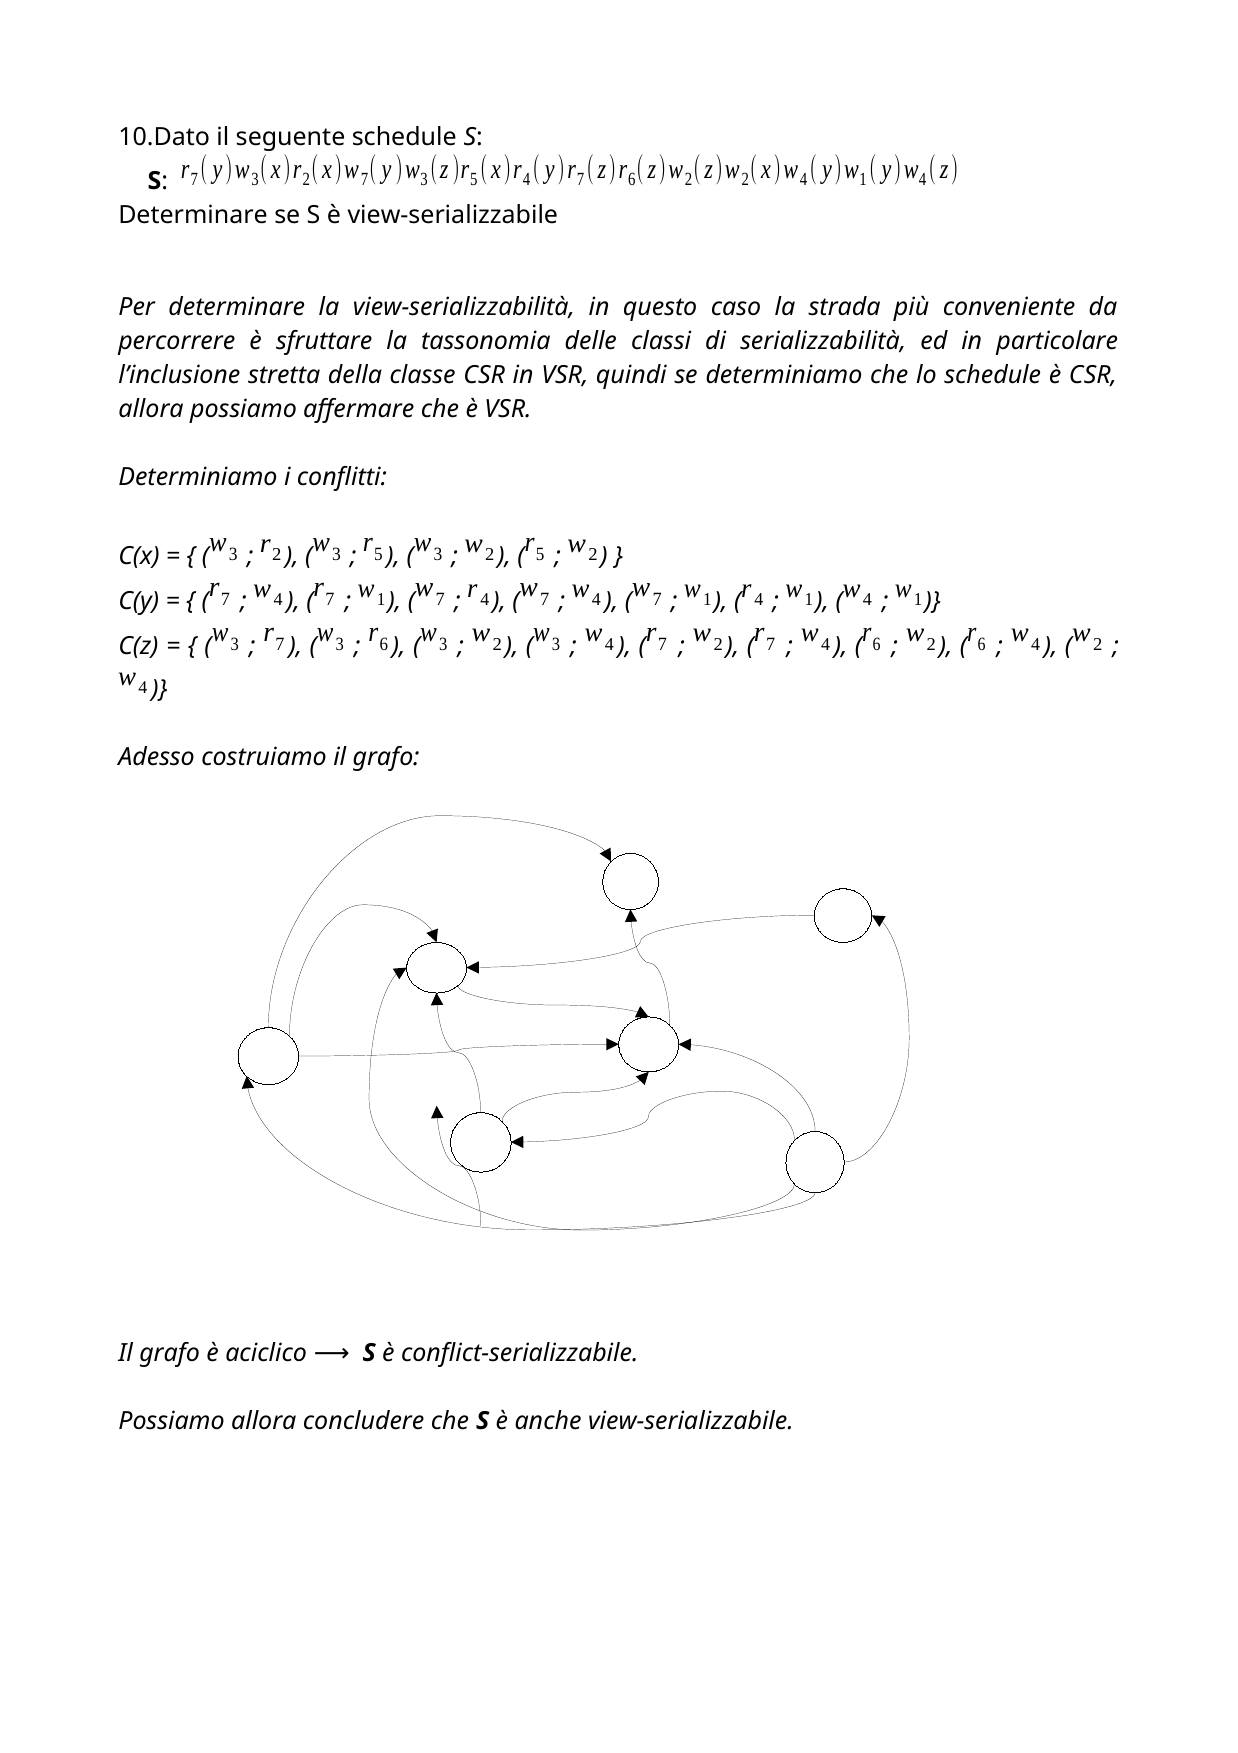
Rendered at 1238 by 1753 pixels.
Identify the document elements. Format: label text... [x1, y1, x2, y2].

text Il grafo è aciclico ⟶ S è conflict-serializzabile. [118, 1334, 1119, 1368]
text Possiamo allora concludere che S è anche view-serializzabile. [118, 1402, 1119, 1437]
text Determiniamo i conflitti: [118, 459, 1119, 493]
text C(z) = { ( ; ), ( ; ), ( ; ), ( ; ), ( ; ), ( ; ), ( ; ), ( ; ), ( ; )} [118, 617, 1119, 704]
text C(x) = { ( ; ), ( ; ), ( ; ), ( ; ) } [118, 527, 1119, 572]
text S: [118, 152, 1119, 197]
text 10.Dato il seguente schedule S: [118, 118, 1119, 152]
text Per determinare la view-serializzabilità, in questo caso la strada più conveniente da percorrere è sfruttare la tassonomia delle classi di serializzabilità, ed in particolare l’inclusione stretta della classe CSR in VSR, quindi se determiniamo che lo schedule è CSR, allora possiamo affermare che è VSR. [118, 288, 1119, 425]
text Adesso costruiamo il grafo: [118, 739, 1119, 773]
text Determinare se S è view-serializzabile [118, 197, 1119, 231]
text C(y) = { ( ; ), ( ; ), ( ; ), ( ; ), ( ; ), ( ; ), ( ; )} [118, 572, 1119, 617]
